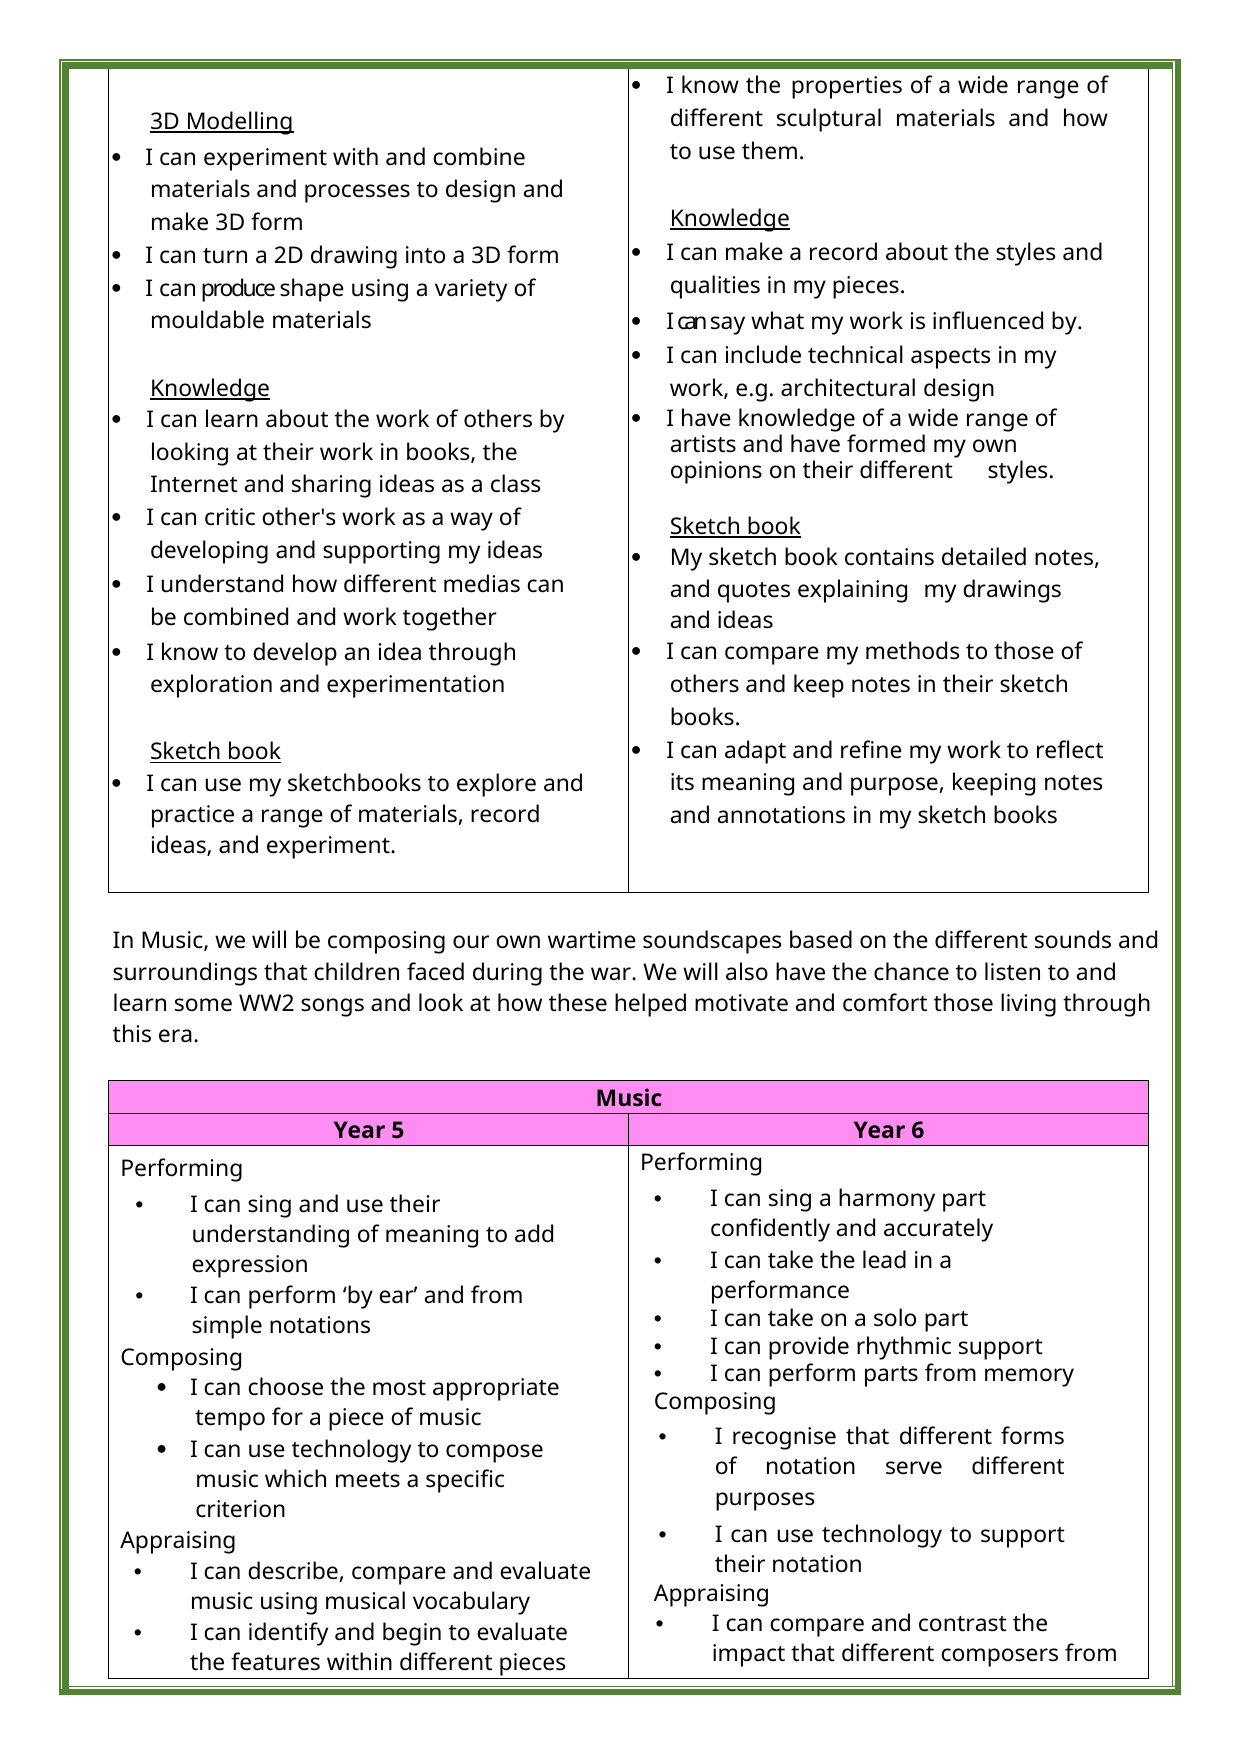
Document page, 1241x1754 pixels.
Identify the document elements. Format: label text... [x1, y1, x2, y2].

table_header Music [109, 1081, 1148, 1113]
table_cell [629, 69, 1148, 892]
table_cell Year 6 [629, 1114, 1148, 1145]
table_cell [629, 1146, 1148, 1677]
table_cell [109, 1146, 628, 1677]
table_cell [109, 69, 628, 892]
text In Music, we will be composing our own wartime soundscapes based on the different sounds and surroundings that children faced during the war. We will also have the chance to listen to and learn some WW2 songs and look at how these helped motivate and comfort those living through this era. [112, 924, 1172, 1049]
table_cell Year 5 [109, 1114, 628, 1145]
